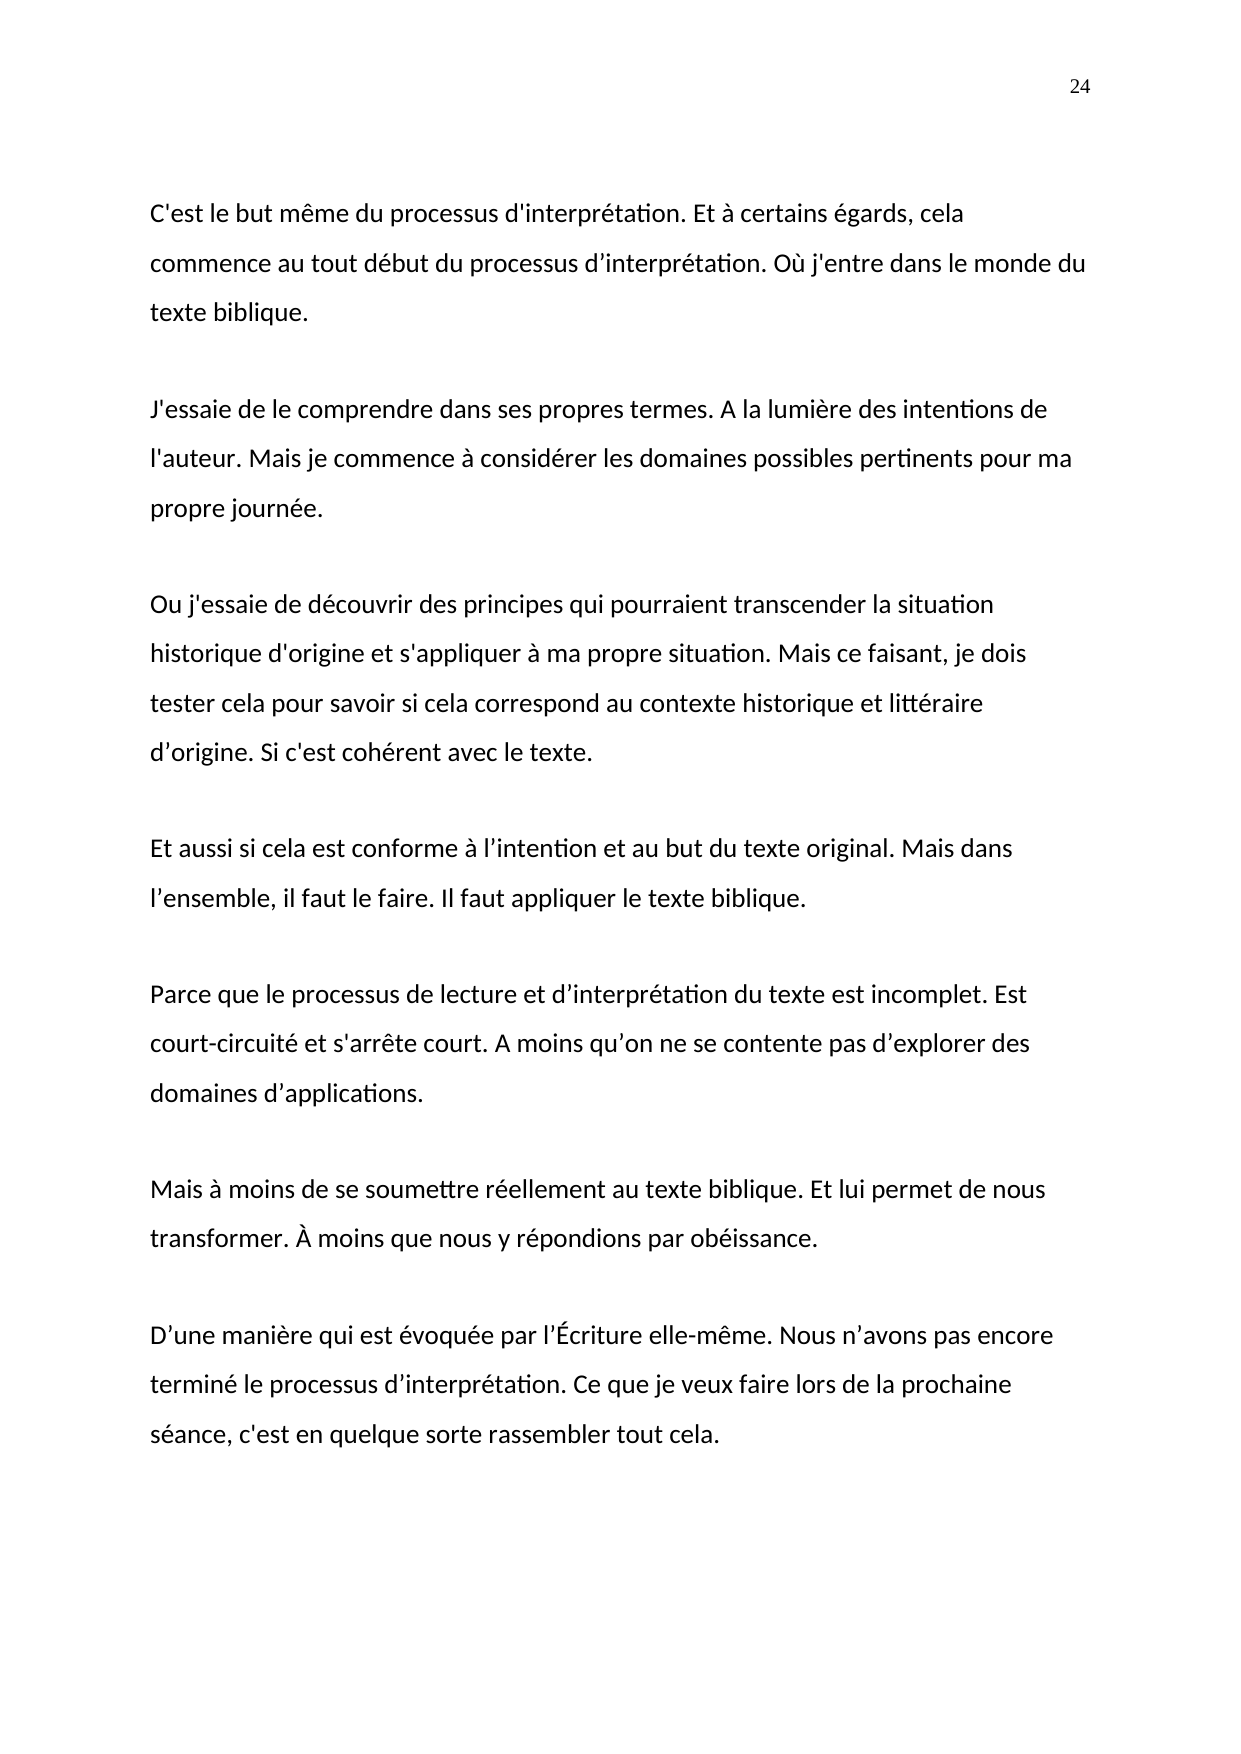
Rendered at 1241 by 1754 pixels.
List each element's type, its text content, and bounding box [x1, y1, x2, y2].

text Parce que le processus de lecture et d’interprétation du texte est incomplet. Est court-circuité et s'arrête court. A moins qu’on ne se contente pas d’explorer des domaines d’applications. [150, 977, 1090, 1109]
text Et aussi si cela est conforme à l’intention et au but du texte original. Mais dans l’ensemble, il faut le faire. Il faut appliquer le texte biblique. [150, 831, 1090, 914]
text D’une manière qui est évoquée par l’Écriture elle-même. Nous n’avons pas encore terminé le processus d’interprétation. Ce que je veux faire lors de la prochaine séance, c'est en quelque sorte rassembler tout cela. [150, 1318, 1090, 1450]
text J'essaie de le comprendre dans ses propres termes. A la lumière des intentions de l'auteur. Mais je commence à considérer les domaines possibles pertinents pour ma propre journée. [150, 392, 1090, 524]
text Ou j'essaie de découvrir des principes qui pourraient transcender la situation historique d'origine et s'appliquer à ma propre situation. Mais ce faisant, je dois tester cela pour savoir si cela correspond au contexte historique et littéraire d’origine. Si c'est cohérent avec le texte. [150, 587, 1090, 768]
text Mais à moins de se soumettre réellement au texte biblique. Et lui permet de nous transformer. À moins que nous y répondions par obéissance. [150, 1172, 1090, 1255]
text C'est le but même du processus d'interprétation. Et à certains égards, cela commence au tout début du processus d’interprétation. Où j'entre dans le monde du texte biblique. [150, 197, 1090, 329]
